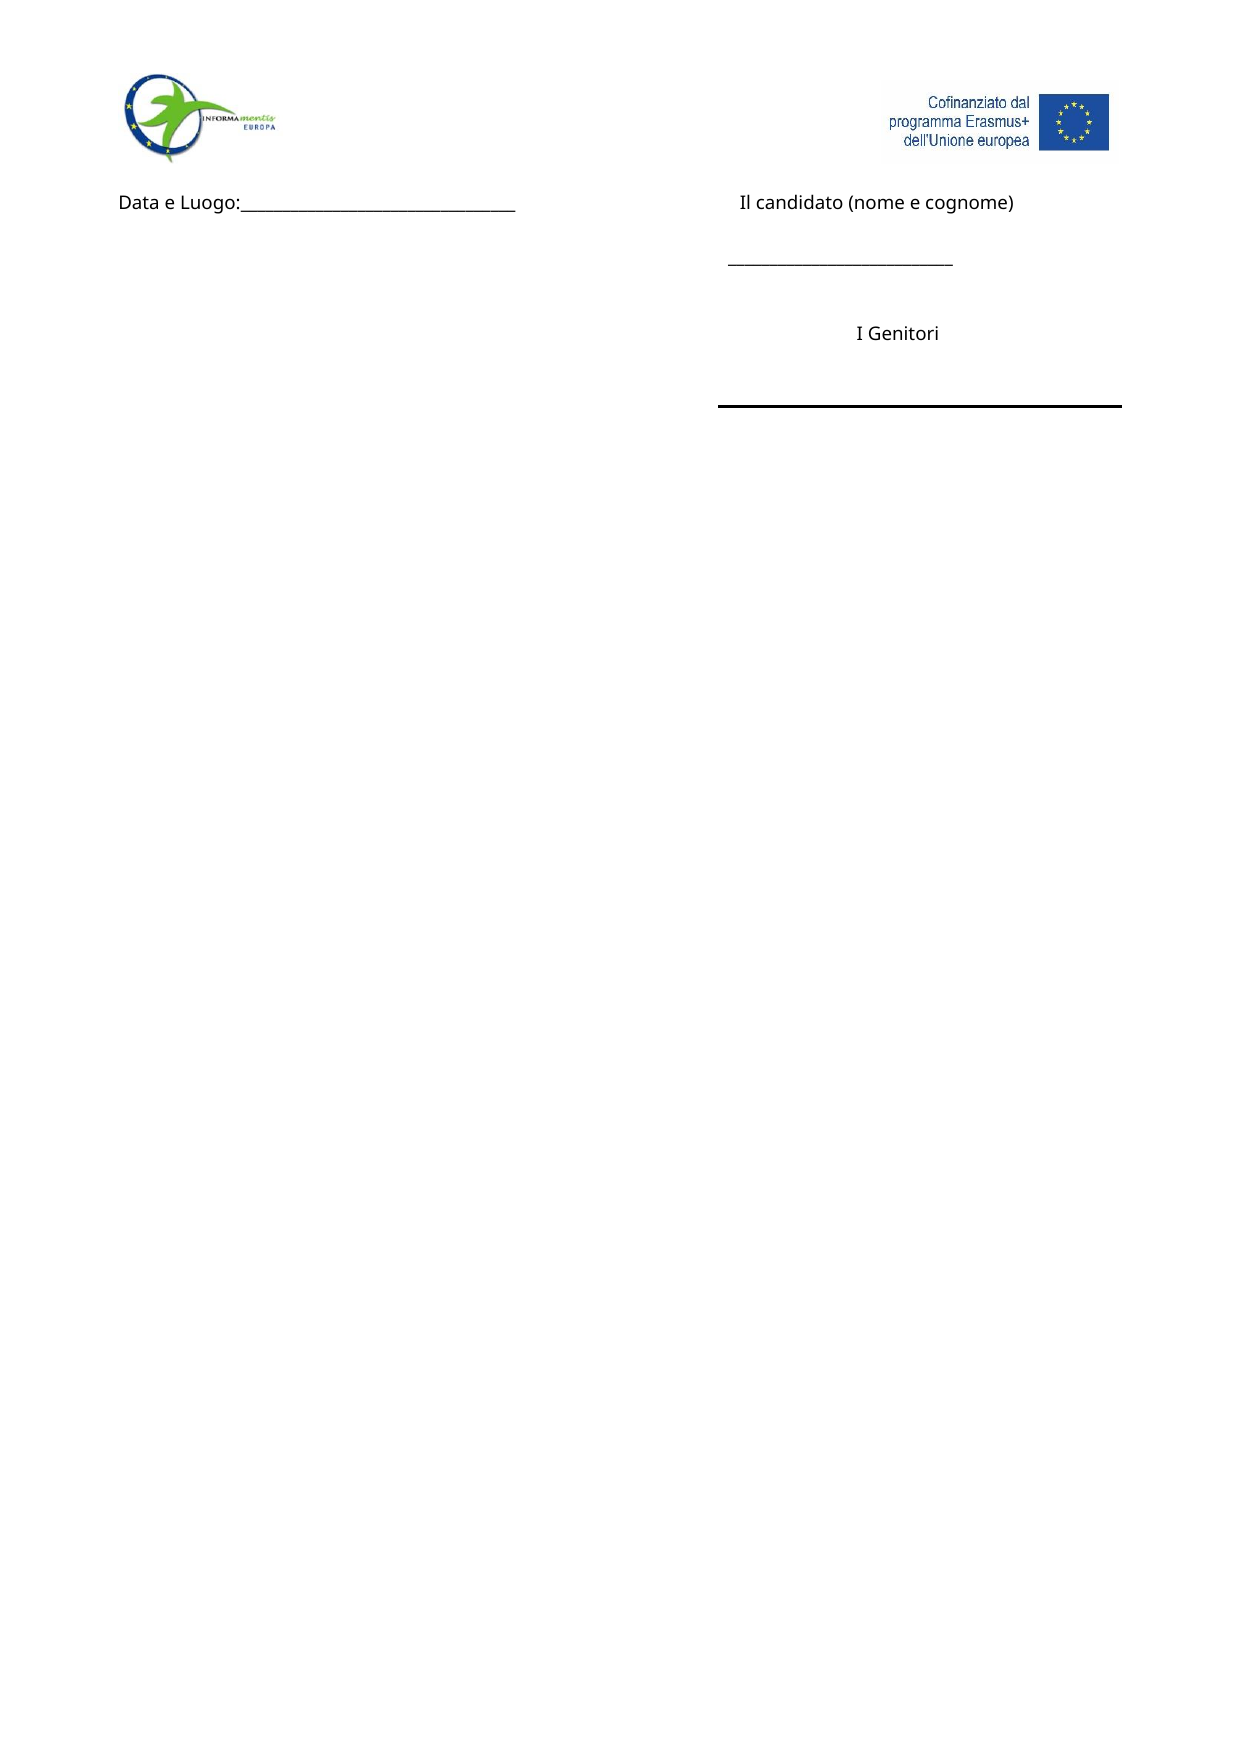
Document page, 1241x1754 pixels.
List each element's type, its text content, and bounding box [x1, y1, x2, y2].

picture [881, 80, 1120, 164]
picture [118, 73, 284, 164]
text Data e Luogo:_________________________________ Il candidato (nome e cognome) [118, 189, 1122, 215]
text ___________________________ [707, 244, 1122, 269]
text I Genitori [718, 320, 1122, 346]
